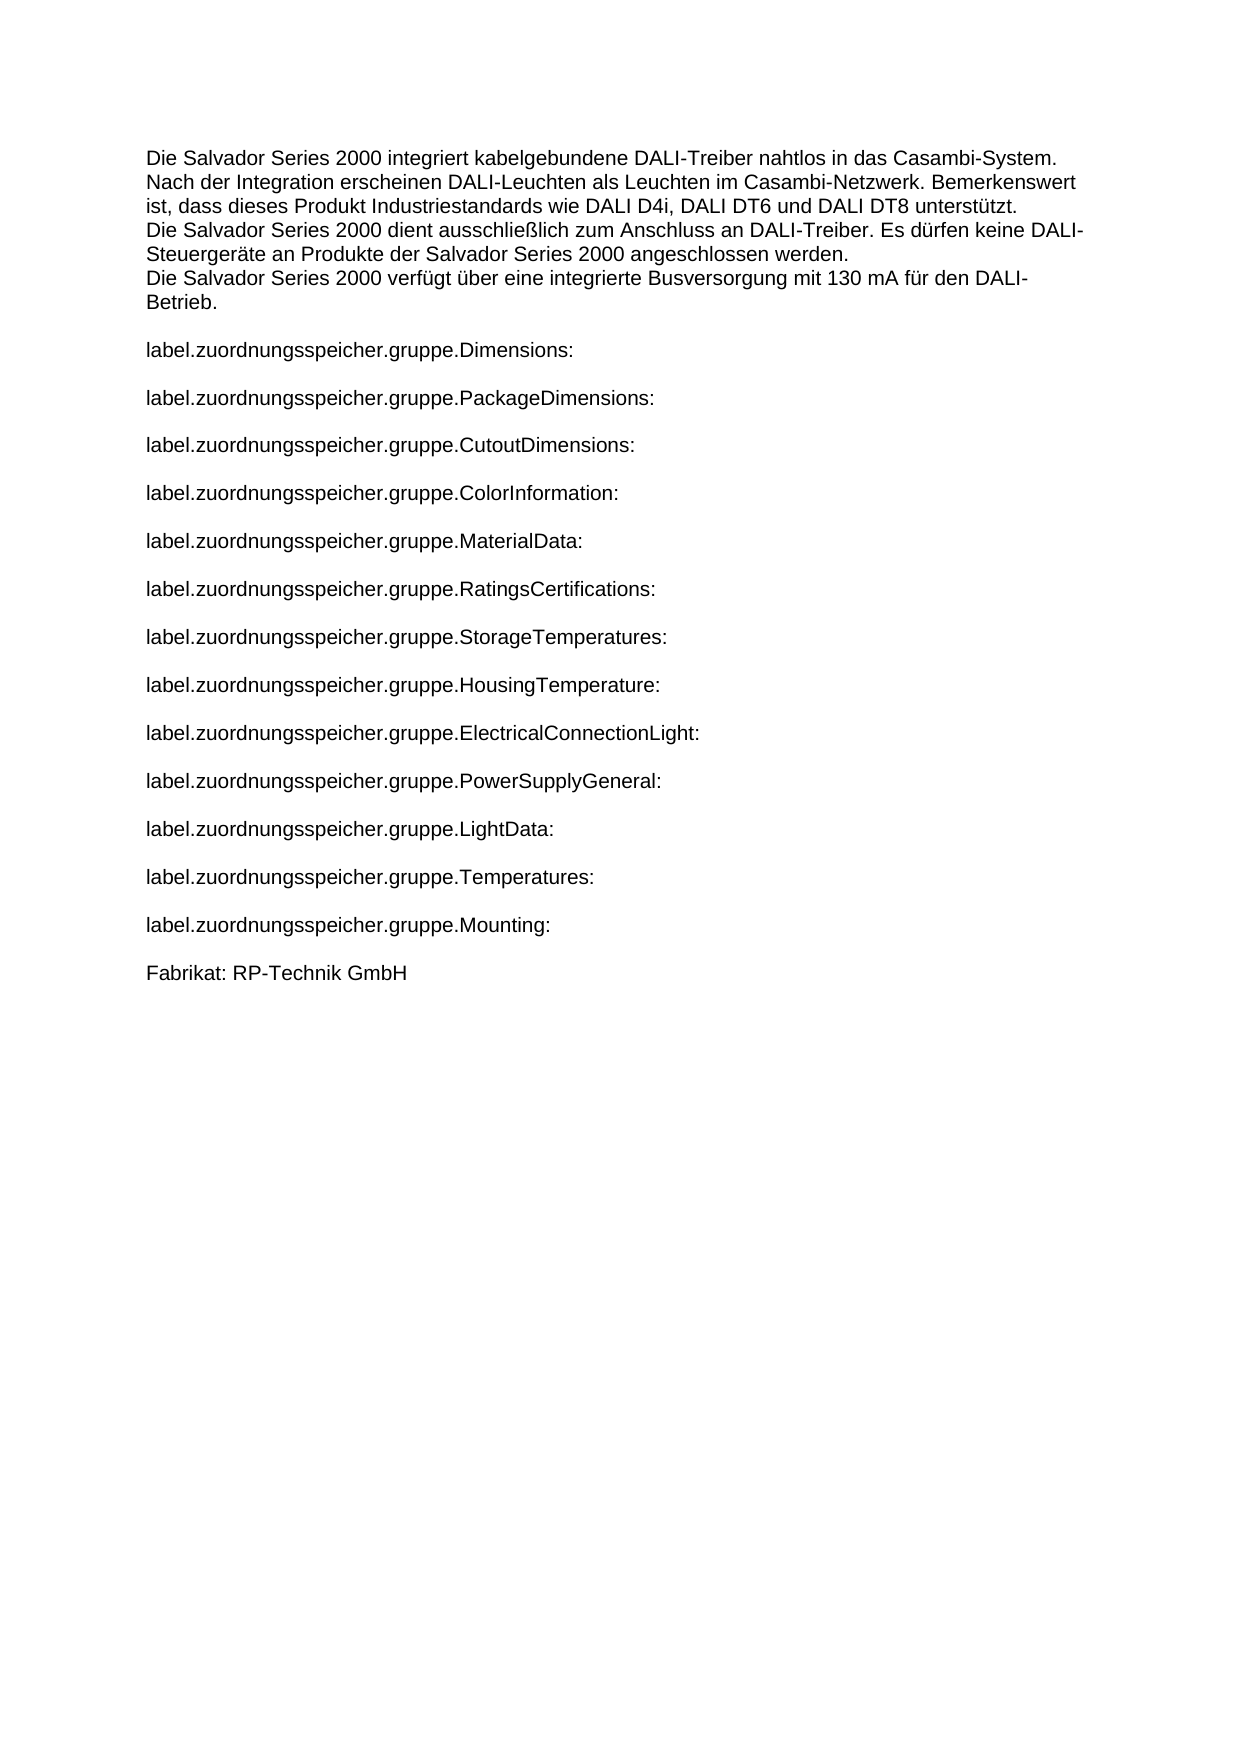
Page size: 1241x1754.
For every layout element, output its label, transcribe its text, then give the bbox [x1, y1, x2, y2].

text label.zuordnungsspeicher.gruppe.Dimensions: [146, 337, 1094, 361]
text label.zuordnungsspeicher.gruppe.CutoutDimensions: [146, 433, 1094, 457]
text label.zuordnungsspeicher.gruppe.PowerSupplyGeneral: [146, 769, 1094, 793]
text label.zuordnungsspeicher.gruppe.Temperatures: [146, 864, 1094, 888]
text label.zuordnungsspeicher.gruppe.StorageTemperatures: [146, 625, 1094, 649]
text label.zuordnungsspeicher.gruppe.RatingsCertifications: [146, 577, 1094, 601]
text label.zuordnungsspeicher.gruppe.MaterialData: [146, 529, 1094, 553]
text label.zuordnungsspeicher.gruppe.ColorInformation: [146, 481, 1094, 505]
text label.zuordnungsspeicher.gruppe.HousingTemperature: [146, 673, 1094, 697]
text label.zuordnungsspeicher.gruppe.ElectricalConnectionLight: [146, 721, 1094, 745]
text label.zuordnungsspeicher.gruppe.LightData: [146, 817, 1094, 841]
text label.zuordnungsspeicher.gruppe.PackageDimensions: [146, 385, 1094, 409]
text Fabrikat: RP-Technik GmbH [146, 960, 1094, 984]
text label.zuordnungsspeicher.gruppe.Mounting: [146, 912, 1094, 936]
text Die Salvador Series 2000 integriert kabelgebundene DALI-Treiber nahtlos in das Casambi-System. Nach der Integration erscheinen DALI-Leuchten als Leuchten im Casambi-Netzwerk. Bemerkenswert ist, dass dieses Produkt Industriestandards wie DALI D4i, DALI DT6 und DALI DT8 unterstützt.Die Salvador Series 2000 dient ausschließlich zum Anschluss an DALI-Treiber. Es dürfen keine DALI-Steuergeräte an Produkte der Salvador Series 2000 angeschlossen werden.Die Salvador Series 2000 verfügt über eine integrierte Busversorgung mit 130 mA für den DALI-Betrieb. [146, 146, 1094, 313]
